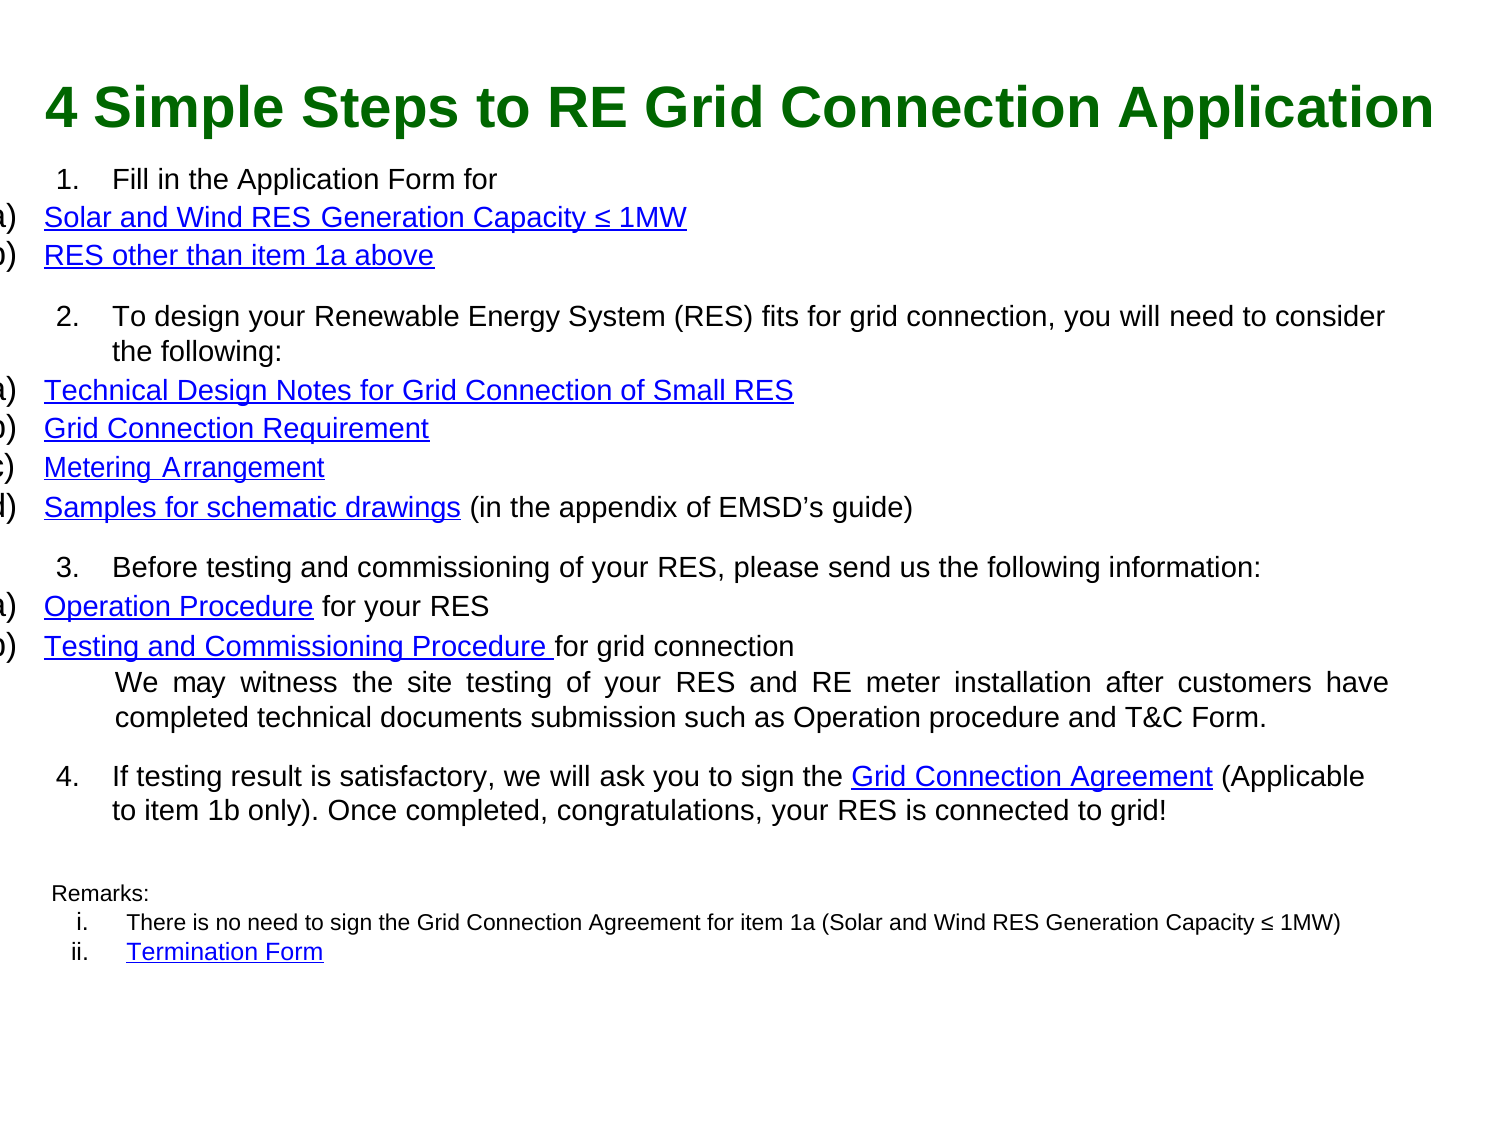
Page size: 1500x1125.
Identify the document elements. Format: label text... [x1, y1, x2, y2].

list Operation Procedure for your RES [0, 585, 1389, 623]
text Remarks: [51, 880, 1381, 907]
list Fill in the Application Form for [56, 162, 1389, 196]
list To design your Renewable Energy System (RES) fits for grid connection, you will need to consider the following: [56, 299, 1389, 367]
list Termination Form [89, 937, 1381, 966]
list If testing result is satisfactory, we will ask you to sign the Grid Connection Agreement (Applicable to item 1b only). Once completed, congratulations, your RES is connected to grid! [56, 759, 1389, 826]
list Testing and Commissioning Procedure for grid connection [0, 625, 1389, 664]
text We may witness the site testing of your RES and RE meter installation after customers have completed technical documents submission such as Operation procedure and T&C Form. [114, 666, 1389, 734]
list Before testing and commissioning of your RES, please send us the following information: [56, 550, 1389, 584]
list There is no need to sign the Grid Connection Agreement for item 1a (Solar and Wind RES Generation Capacity ≤ 1MW) [89, 907, 1381, 936]
list Technical Design Notes for Grid Connection of Small RES [0, 369, 1389, 407]
list Samples for schematic drawings (in the appendix of EMSD’s guide) [0, 486, 1389, 524]
list RES other than item 1a above [0, 234, 1389, 273]
list Grid Connection Requirement [0, 407, 1389, 446]
text 4 Simple Steps to RE Grid Connection Application [44, 73, 1437, 141]
list Metering Arrangement [0, 446, 1389, 484]
list Solar and Wind RES Generation Capacity ≤ 1MW [0, 196, 1389, 234]
